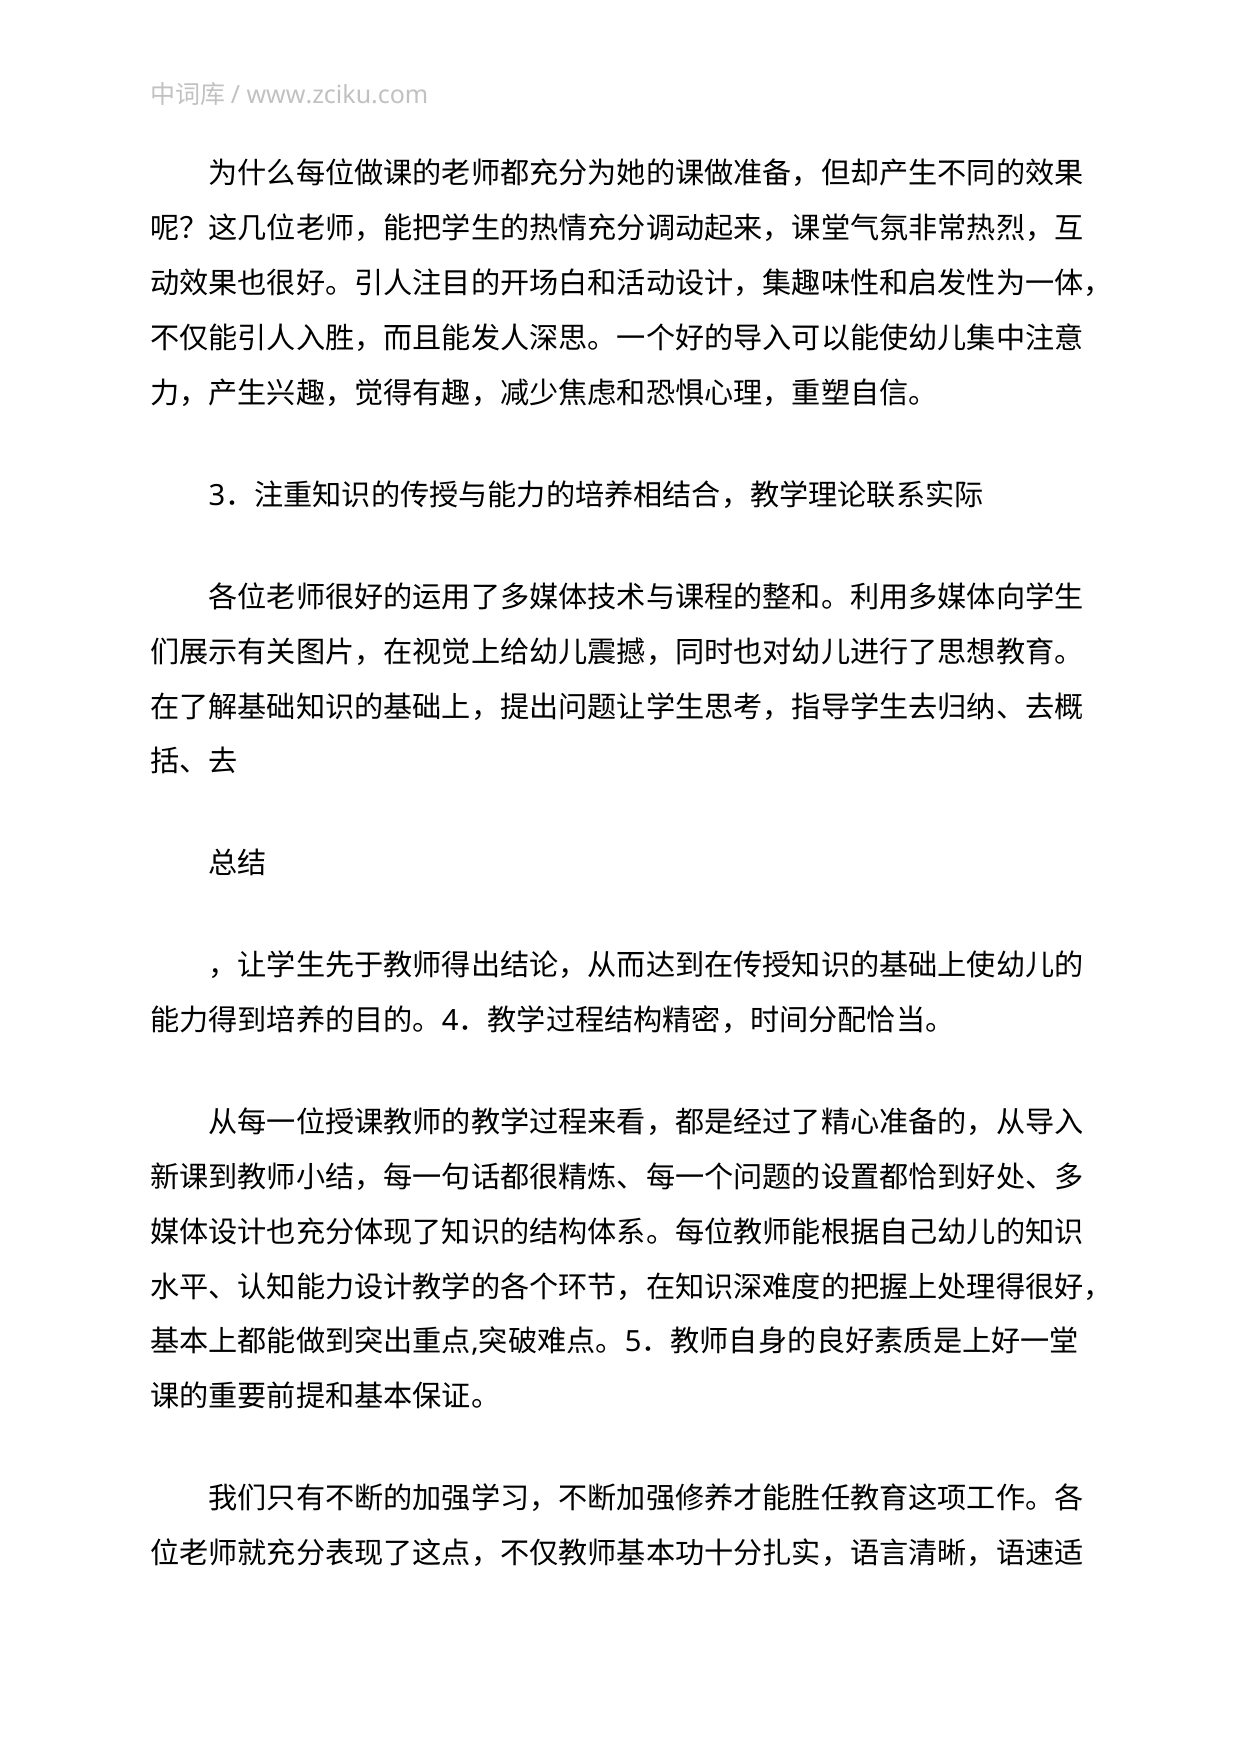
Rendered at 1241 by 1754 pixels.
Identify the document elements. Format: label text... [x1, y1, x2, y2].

text ，让学生先于教师得出结论，从而达到在传授知识的基础上使幼儿的能力得到培养的目的。4．教学过程结构精密，时间分配恰当。 [150, 942, 1090, 1039]
text 为什么每位做课的老师都充分为她的课做准备，但却产生不同的效果呢？这几位老师，能把学生的热情充分调动起来，课堂气氛非常热烈，互动效果也很好。引人注目的开场白和活动设计，集趣味性和启发性为一体，不仅能引人入胜，而且能发人深思。一个好的导入可以能使幼儿集中注意力，产生兴趣，觉得有趣，减少焦虑和恐惧心理，重塑自信。 [150, 150, 1090, 412]
text 各位老师很好的运用了多媒体技术与课程的整和。利用多媒体向学生们展示有关图片，在视觉上给幼儿震撼，同时也对幼儿进行了思想教育。在了解基础知识的基础上，提出问题让学生思考，指导学生去归纳、去概括、去 [150, 573, 1090, 780]
text 3．注重知识的传授与能力的培养相结合，教学理论联系实际 [150, 471, 1090, 514]
text 从每一位授课教师的教学过程来看，都是经过了精心准备的，从导入新课到教师小结，每一句话都很精炼、每一个问题的设置都恰到好处、多媒体设计也充分体现了知识的结构体系。每位教师能根据自己幼儿的知识水平、认知能力设计教学的各个环节，在知识深难度的把握上处理得很好，基本上都能做到突出重点,突破难点。5．教师自身的良好素质是上好一堂课的重要前提和基本保证。 [150, 1098, 1090, 1415]
text 总结 [150, 840, 1090, 882]
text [150, 1475, 1090, 1572]
